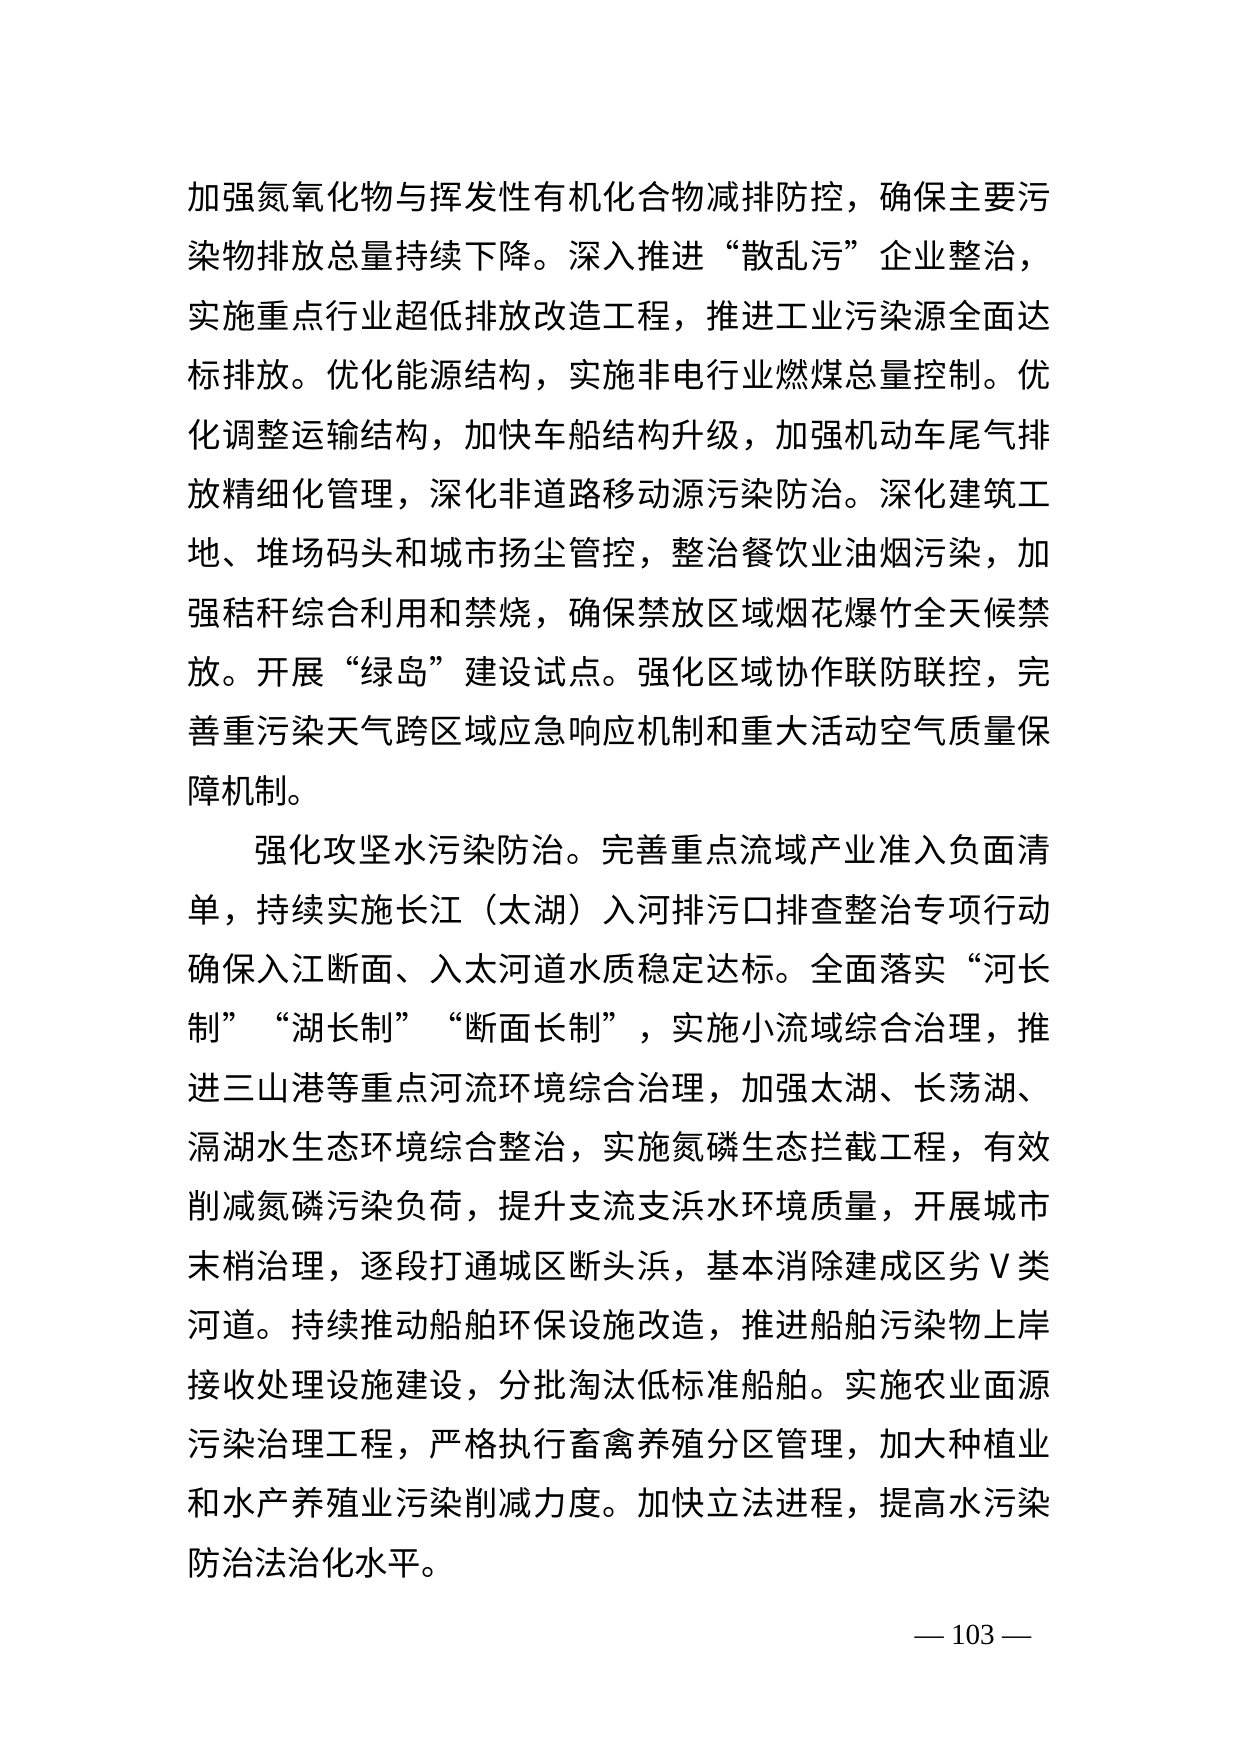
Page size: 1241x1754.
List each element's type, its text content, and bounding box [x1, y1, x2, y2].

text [187, 162, 1053, 815]
text 强化攻坚水污染防治。完善重点流域产业准入负面清单，持续实施长江（太湖）入河排污口排查整治专项行动，确保入江断面、入太河道水质稳定达标。全面落实“河长制”“湖长制”“断面长制”，实施小流域综合治理，推进三山港等重点河流环境综合治理，加强太湖、长荡湖、滆湖水生态环境综合整治，实施氮磷生态拦截工程，有效削减氮磷污染负荷，提升支流支浜水环境质量，开展城市末梢治理，逐段打通城区断头浜，基本消除建成区劣Ⅴ类河道。持续推动船舶环保设施改造，推进船舶污染物上岸接收处理设施建设，分批淘汰低标准船舶。实施农业面源污染治理工程，严格执行畜禽养殖分区管理，加大种植业和水产养殖业污染削减力度。加快立法进程，提高水污染防治法治化水平。 [187, 815, 1053, 1587]
